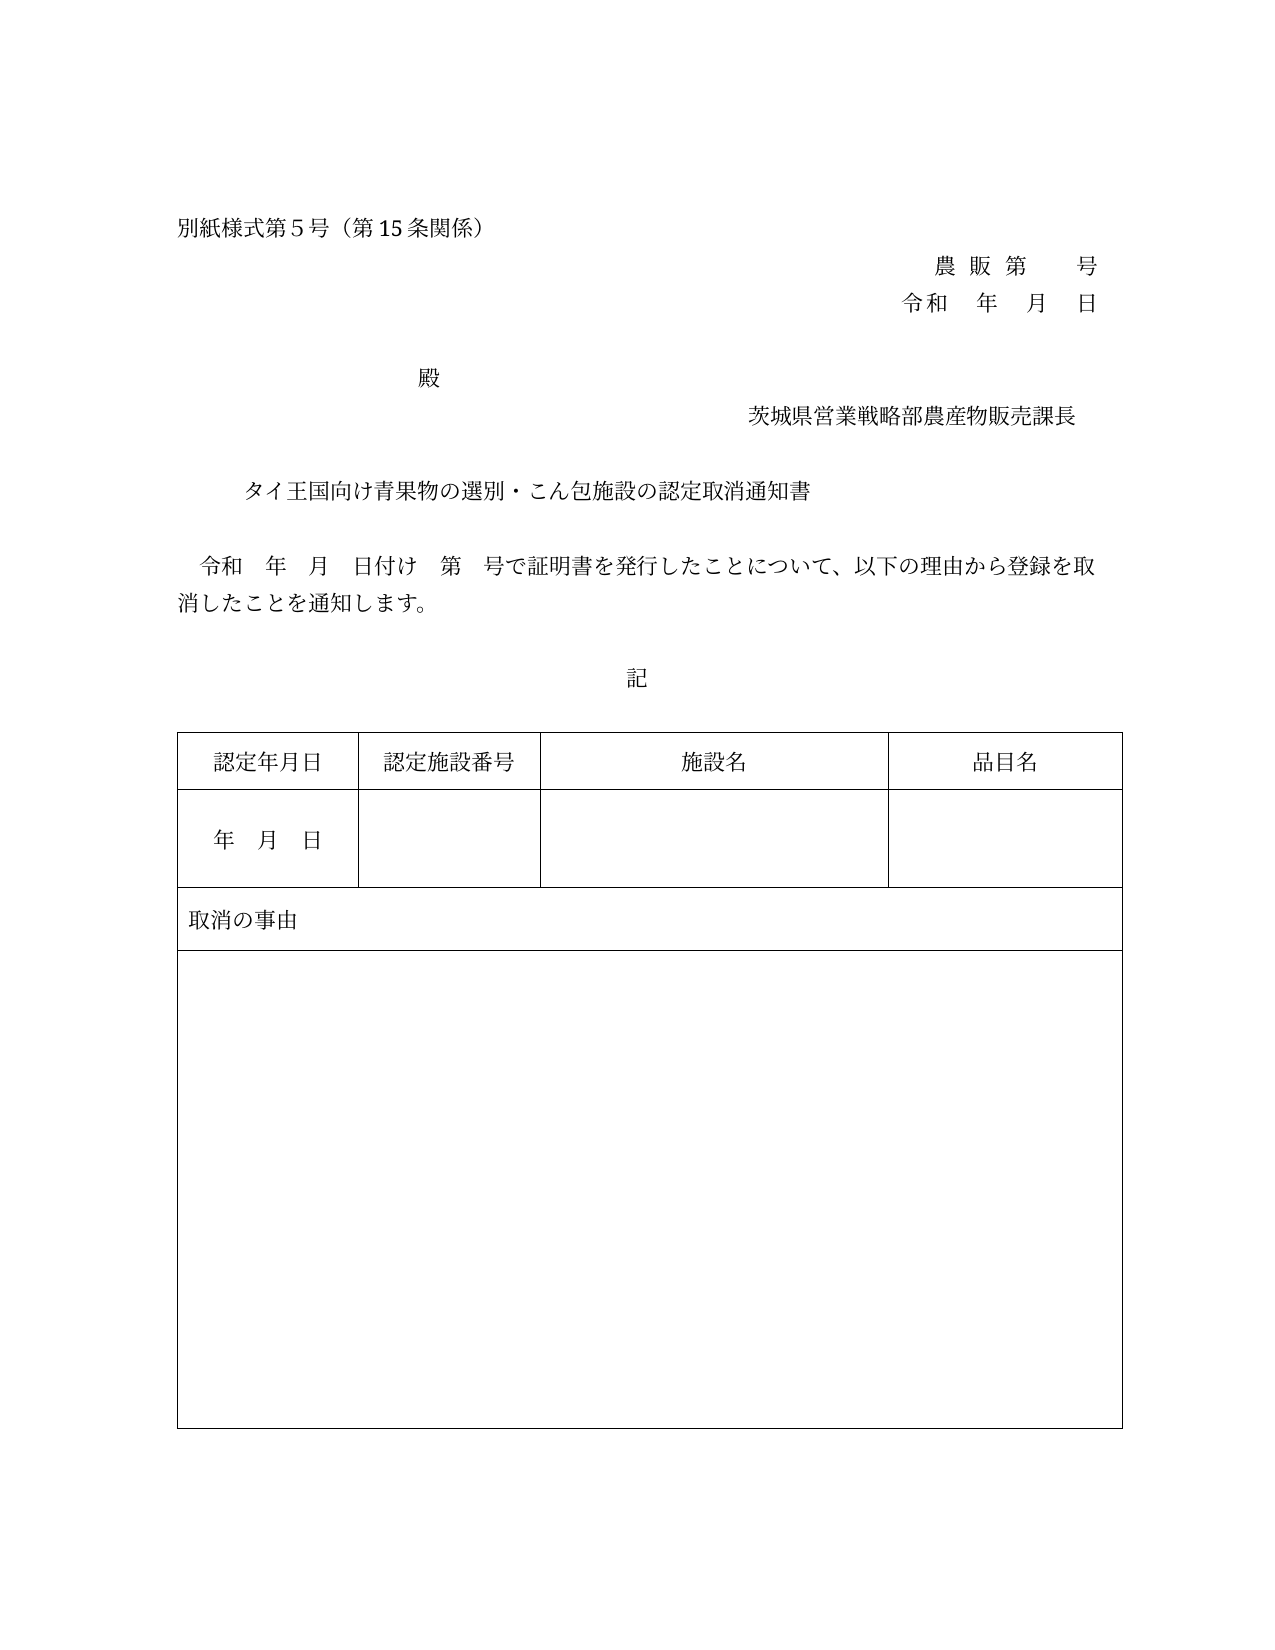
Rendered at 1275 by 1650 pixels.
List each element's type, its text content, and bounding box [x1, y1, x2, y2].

table_cell [889, 790, 1122, 887]
text 別紙様式第５号（第15条関係） [177, 207, 1098, 244]
table_cell 取消の事由 [178, 888, 1122, 950]
table_header 施設名 [541, 733, 888, 789]
text 殿 [177, 357, 1098, 394]
subtitle 記 [177, 657, 1098, 694]
text 令和 年 月 日付け 第 号で証明書を発行したことについて、以下の理由から登録を取消したことを通知します。 [177, 544, 1098, 619]
table_cell [359, 790, 540, 887]
table_cell [541, 790, 888, 887]
text タイ王国向け青果物の選別・こん包施設の認定取消通知書 [177, 469, 945, 507]
text 令和 年 月 日 [177, 282, 1098, 319]
table_header 品目名 [889, 733, 1122, 789]
table_cell 年 月 日 [178, 790, 358, 887]
table_cell [178, 951, 1122, 1428]
text 農販第 号 [177, 244, 1098, 282]
table_header 認定年月日 [178, 733, 358, 789]
text 茨城県営業戦略部農産物販売課長 [177, 394, 1076, 432]
table_header 認定施設番号 [359, 733, 540, 789]
